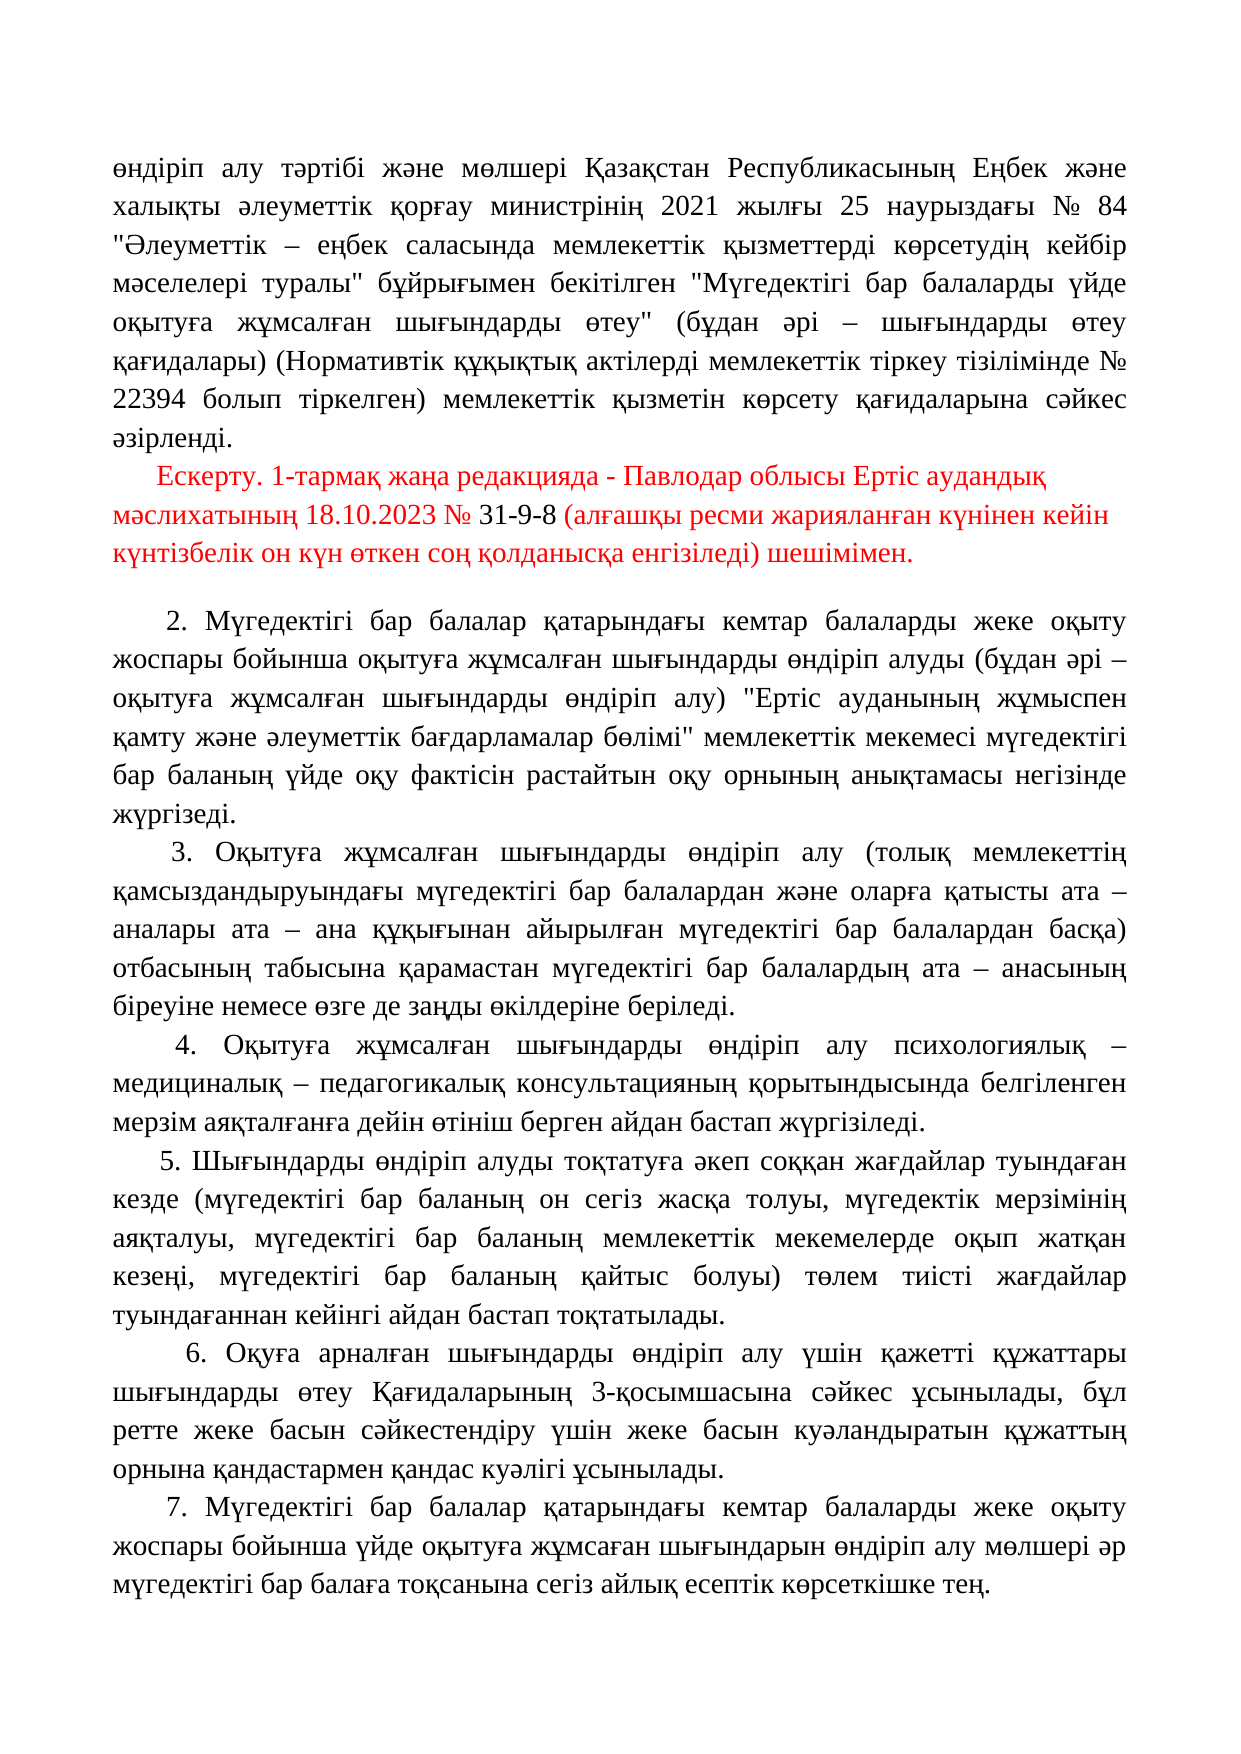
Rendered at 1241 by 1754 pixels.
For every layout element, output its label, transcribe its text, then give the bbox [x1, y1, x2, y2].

text Ескерту. 1-тармақ жаңа редакцияда - Павлодар облысы Ертіс аудандық мәслихатының 18.10.2023 № 31-9-8 (алғашқы ресми жарияланған күнінен кейін күнтізбелік он күн өткен соң қолданысқа енгізіледі) шешімімен. [112, 458, 1128, 599]
text 3. Оқытуға жұмсалған шығындарды өндіріп алу (толық мемлекеттің қамсыздандыруындағы мүгедектігі бар балалардан және оларға қатысты ата – аналары ата – ана құқығынан айырылған мүгедектігі бар балалардан басқа) отбасының табысына қарамастан мүгедектігі бар балалардың ата – анасының біреуіне немесе өзге де заңды өкілдеріне беріледі. [112, 834, 1128, 1022]
text 2. Мүгедектігі бар балалар қатарындағы кемтар балаларды жеке оқыту жоспары бойынша оқытуға жұмсалған шығындарды өндіріп алуды (бұдан әрі – оқытуға жұмсалған шығындарды өндіріп алу) "Ертіс ауданының жұмыспен қамту және әлеуметтік бағдарламалар бөлімі" мемлекеттік мекемесі мүгедектігі бар баланың үйде оқу фактісін растайтын оқу орнының анықтамасы негізінде жүргізеді. [112, 603, 1128, 829]
text 6. Оқуға арналған шығындарды өндіріп алу үшін қажетті құжаттары шығындарды өтеу Қағидаларының 3-қосымшасына сәйкес ұсынылады, бұл ретте жеке басын сәйкестендіру үшін жеке басын куәландыратын құжаттың орнына қандастармен қандас куәлігі ұсынылады. [112, 1335, 1128, 1484]
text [112, 150, 1128, 453]
text 5. Шығындарды өндіріп алуды тоқтатуға әкеп соққан жағдайлар туындаған кезде (мүгедектігі бар баланың он сегіз жасқа толуы, мүгедектік мерзімінің аяқталуы, мүгедектігі бар баланың мемлекеттік мекемелерде оқып жатқан кезеңі, мүгедектігі бар баланың қайтыс болуы) төлем тиісті жағдайлар туындағаннан кейінгі айдан бастап тоқтатылады. [112, 1143, 1128, 1330]
text 7. Мүгедектігі бар балалар қатарындағы кемтар балаларды жеке оқыту жоспары бойынша үйде оқытуға жұмсаған шығындарын өндіріп алу мөлшері әр мүгедектігі бар балаға тоқсанына сегіз айлық есептік көрсеткішке тең. [112, 1489, 1128, 1600]
text 4. Оқытуға жұмсалған шығындарды өндіріп алу психологиялық – медициналық – педагогикалық консультацияның қорытындысында белгіленген мерзім аяқталғанға дейін өтініш берген айдан бастап жүргізіледі. [112, 1027, 1128, 1138]
